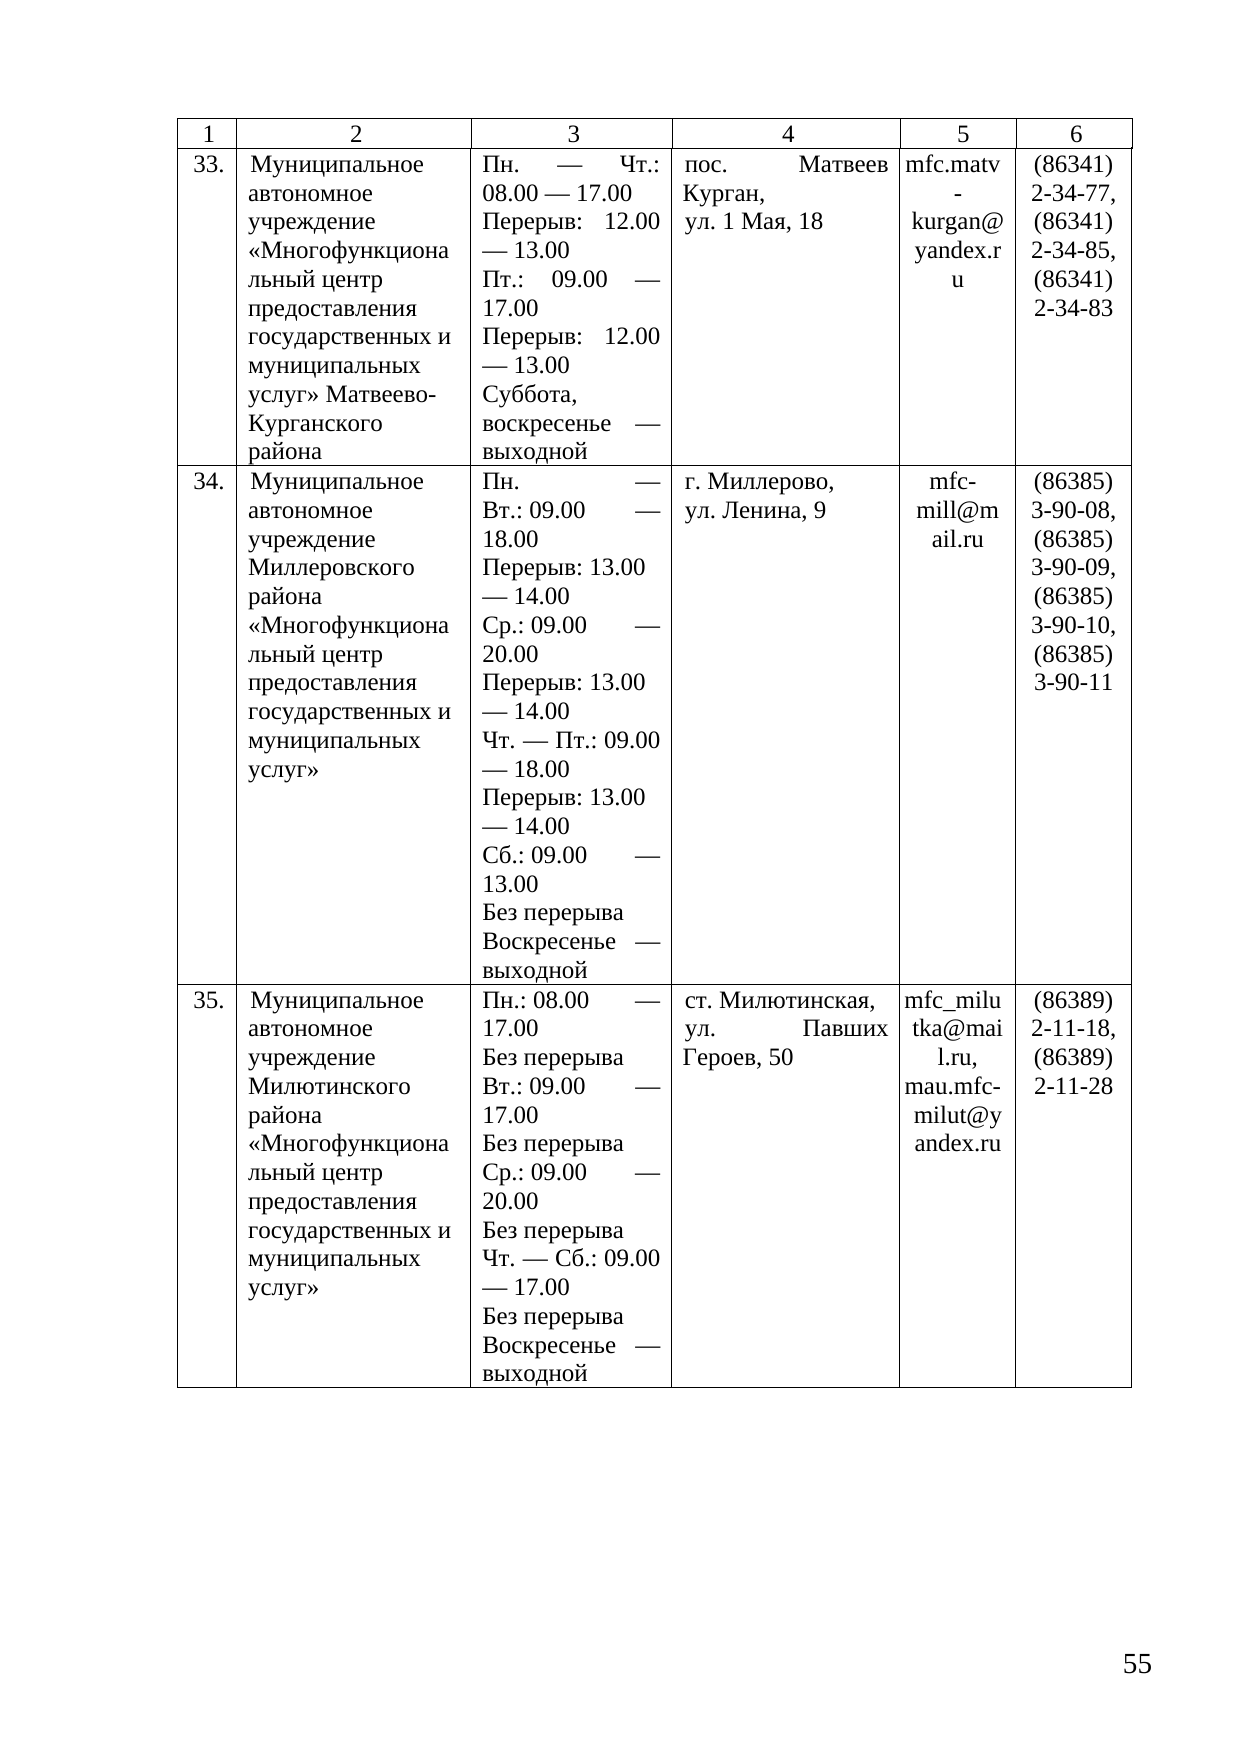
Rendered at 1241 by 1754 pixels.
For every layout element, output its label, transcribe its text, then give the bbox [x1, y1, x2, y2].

table_cell г. Миллерово, ул. Ленина, 9 [672, 466, 899, 984]
table_cell (86385) 3-90-08, (86385) 3-90-09, (86385) 3-90-10, (86385) 3-90-11 [1016, 466, 1131, 984]
table_cell (86389) 2-11-18, (86389) 2-11-28 [1016, 985, 1131, 1387]
table_cell ст. Милютинская, ул. Павших Героев, 50 [672, 985, 899, 1387]
table_cell Муниципальное автономное учреждение Миллеровского района «Многофункциональный центр предоставления государственных и муниципальных услуг» [237, 466, 470, 984]
table_cell (86341) 2-34-77, (86341) 2-34-85, (86341) 2-34-83 [1016, 149, 1131, 465]
table_cell mfc-mill@mail.ru [900, 466, 1015, 984]
table_cell 34. [178, 466, 236, 984]
table_cell 33. [178, 149, 236, 465]
table_cell mfc_milutka@mail.ru, mau.mfc-milut@yandex.ru [900, 985, 1015, 1387]
table_cell 35. [178, 985, 236, 1387]
table_header 1 [178, 119, 236, 148]
table_header 4 [673, 119, 900, 148]
table_cell Муниципальное автономное учреждение Милютинского района «Многофункциональный центр предоставления государственных и муниципальных услуг» [237, 985, 470, 1387]
table_cell Пн. — Чт.: 08.00 — 17.00 Перерыв: 12.00 — 13.00 Пт.: 09.00 — 17.00 Перерыв: 12.00 — 13.00 Суббота, воскресенье — выходной [471, 149, 671, 465]
table_cell пос. Матвеев Курган, ул. 1 Мая, 18 [672, 149, 899, 465]
table_header 5 [901, 119, 1016, 148]
table_header 2 [237, 119, 471, 148]
table_cell Пн.: 08.00 — 17.00 Без перерыва Вт.: 09.00 — 17.00 Без перерыва Ср.: 09.00 — 20.00 Без перерыва Чт. — Сб.: 09.00 — 17.00 Без перерыва Воскресенье — выходной [471, 985, 671, 1387]
table_header 3 [472, 119, 672, 148]
table_header 6 [1017, 119, 1132, 148]
table_cell Муниципальное автономное учреждение «Многофункциональный центр предоставления государственных и муниципальных услуг» Матвеево-Курганского района [237, 149, 470, 465]
table_cell Пн. — Вт.: 09.00 — 18.00 Перерыв: 13.00 — 14.00 Ср.: 09.00 — 20.00 Перерыв: 13.00 — 14.00 Чт. — Пт.: 09.00 — 18.00 Перерыв: 13.00 — 14.00 Сб.: 09.00 — 13.00 Без перерыва Воскресенье — выходной [471, 466, 671, 984]
table_cell mfc.matv-kurgan@yandex.ru [900, 149, 1015, 465]
